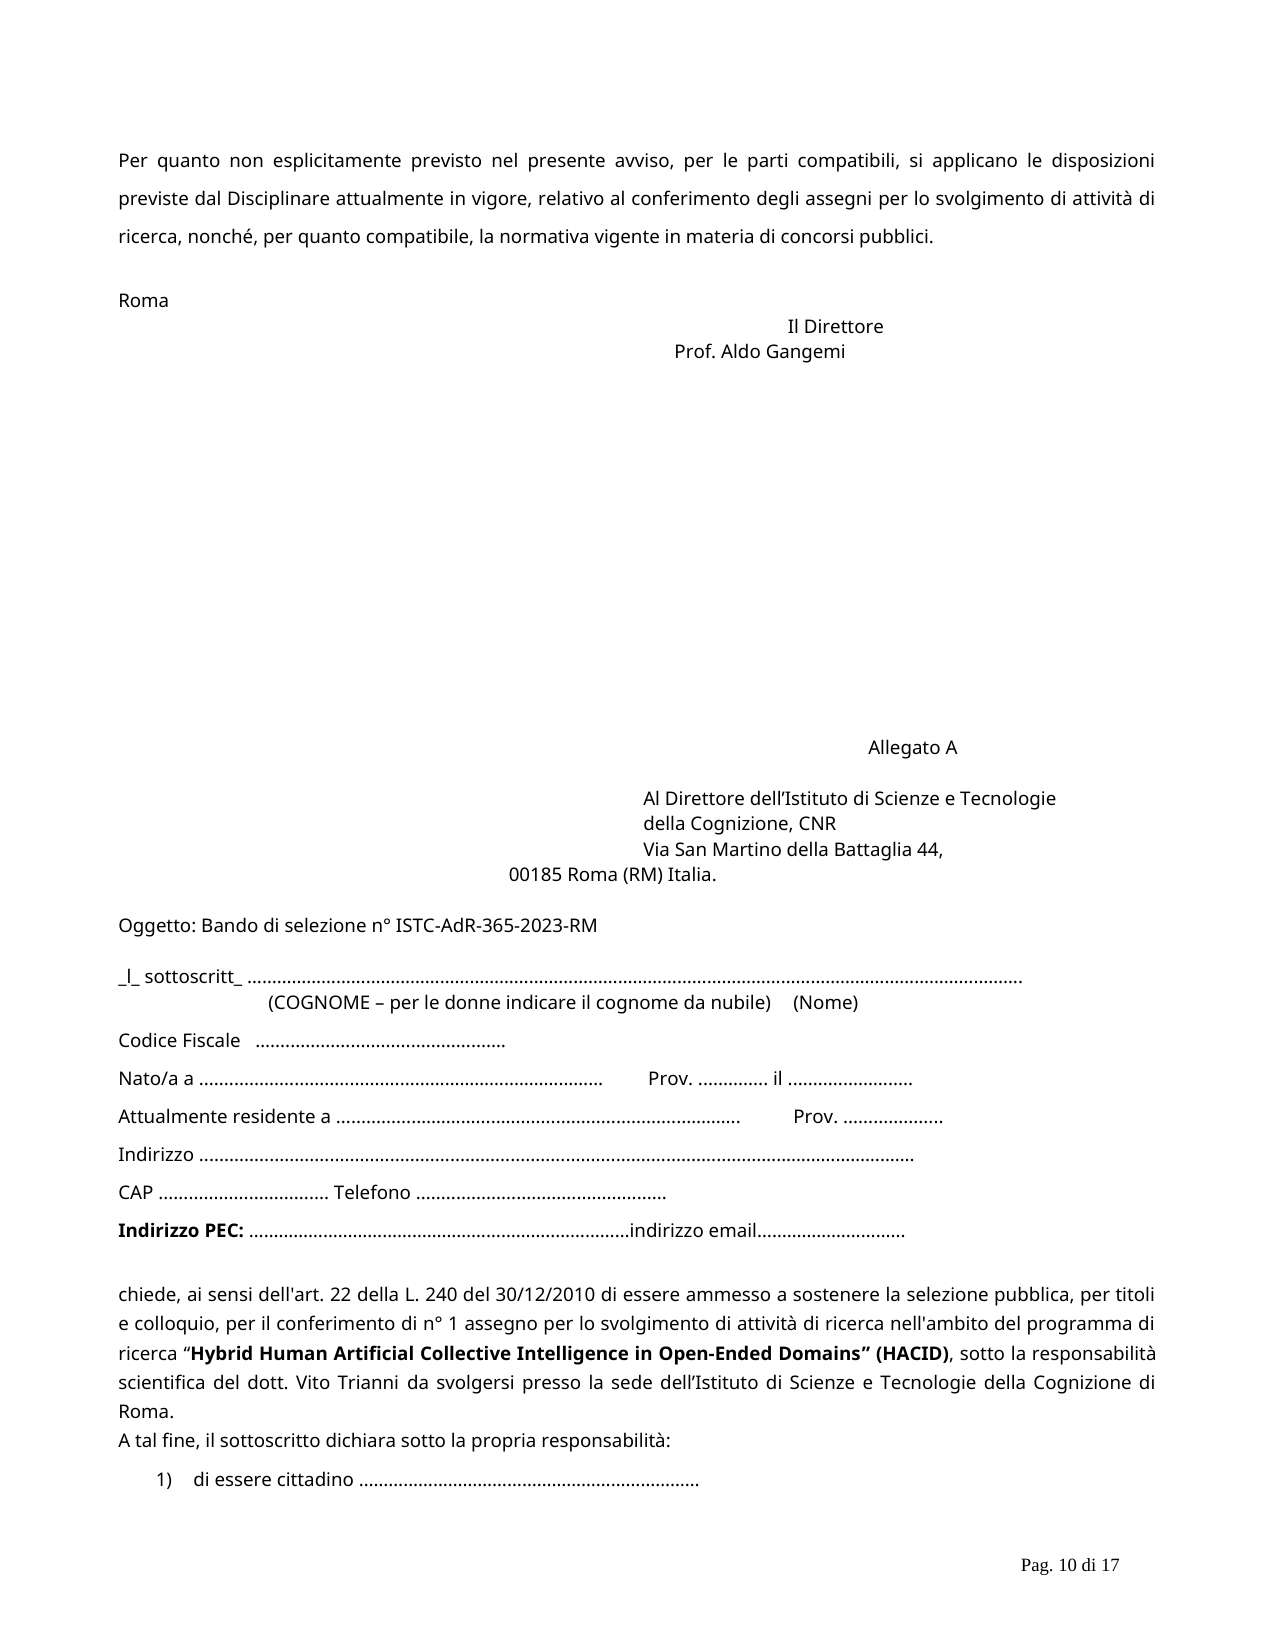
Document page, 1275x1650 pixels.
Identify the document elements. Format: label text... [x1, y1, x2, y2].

text _l_ sottoscritt_ …………………………………………………………………………………………………………………………………………. [118, 964, 1157, 989]
list di essere cittadino …………………………………………………………… [156, 1466, 1157, 1491]
text Il Direttore [118, 313, 1157, 338]
text Al Direttore dell’Istituto di Scienze e Tecnologie [118, 785, 1157, 811]
text Oggetto: Bando di selezione n° ISTC-AdR-365-2023-RM [118, 913, 1157, 938]
text Codice Fiscale …............................................… [118, 1027, 1157, 1053]
text Nato/a a ..............................................……………..……………… Prov. .............. il ................…...... [118, 1065, 1157, 1091]
text Indirizzo ................................................................................................................…………………………. [118, 1141, 1157, 1167]
text Allegato A [118, 705, 1157, 760]
text della Cognizione, CNR [118, 811, 1157, 836]
text Roma [118, 287, 1157, 313]
text Indirizzo PEC: ……………………………………………………..……………indirizzo email………………………... [118, 1217, 1157, 1243]
text Prof. Aldo Gangemi [118, 338, 1157, 364]
text Via San Martino della Battaglia 44, [118, 836, 1157, 862]
text 00185 Roma (RM) Italia. [118, 862, 1157, 887]
text Attualmente residente a ................…………....…...................................……….. Prov. .................... [118, 1103, 1157, 1129]
text (COGNOME – per le donne indicare il cognome da nubile) (Nome) [193, 989, 1157, 1015]
text A tal fine, il sottoscritto dichiara sotto la propria responsabilità: [118, 1428, 1157, 1453]
text Per quanto non esplicitamente previsto nel presente avviso, per le parti compatibili, si applicano le disposizioni previste dal Disciplinare attualmente in vigore, relativo al conferimento degli assegni per lo svolgimento di attività di ricerca, nonché, per quanto compatibile, la normativa vigente in materia di concorsi pubblici. [118, 147, 1157, 249]
text CAP .................................. Telefono .................................................. [118, 1179, 1157, 1205]
text chiede, ai sensi dell'art. 22 della L. 240 del 30/12/2010 di essere ammesso a sostenere la selezione pubblica, per titoli e colloquio, per il conferimento di n° 1 assegno per lo svolgimento di attività di ricerca nell'ambito del programma di ricerca “Hybrid Human Artificial Collective Intelligence in Open-Ended Domains” (HACID), sotto la responsabilità scientifica del dott. Vito Trianni da svolgersi presso la sede dell’Istituto di Scienze e Tecnologie della Cognizione di Roma. [118, 1281, 1157, 1424]
